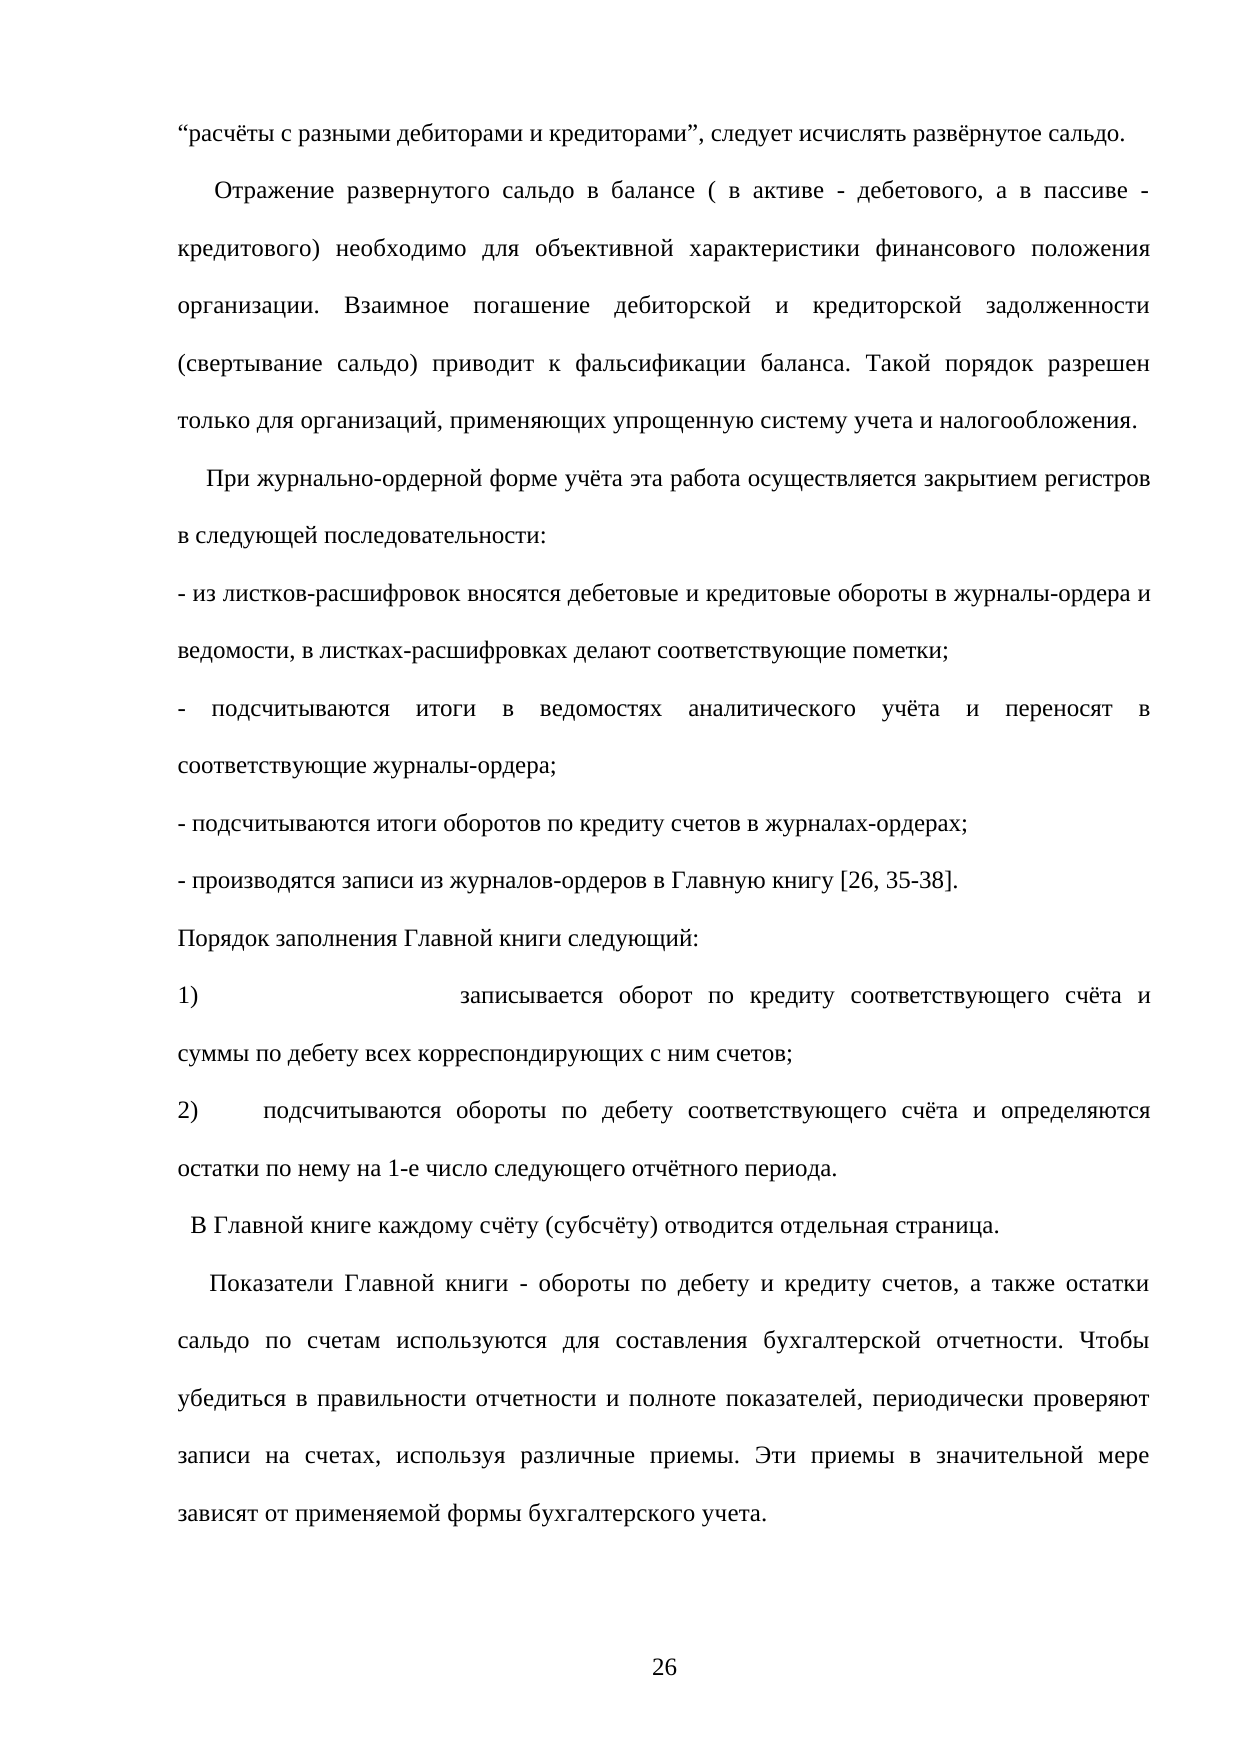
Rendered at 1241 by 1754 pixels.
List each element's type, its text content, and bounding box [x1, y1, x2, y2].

text Порядок заполнения Главной книги следующий: [177, 923, 1152, 952]
text Отражение развернутого сальдо в балансе ( в активе - дебетового, а в пассиве - кредитового) необходимо для объективной характеристики финансового положения организации. Взаимное погашение дебиторской и кредиторской задолженности (свертывание сальдо) приводит к фальсификации баланса. Такой порядок разрешен только для организаций, применяющих упрощенную систему учета и налогообложения. [177, 176, 1152, 434]
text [177, 118, 1152, 147]
text - подсчитываются итоги в ведомостях аналитического учёта и переносят в соответствующие журналы-ордера; [177, 693, 1152, 779]
list записывается оборот по кредиту соответствующего счёта и суммы по дебету всех корреспондирующих с ним счетов; [177, 981, 1152, 1067]
text В Главной книге каждому счёту (субсчёту) отводится отдельная страница. [177, 1211, 1152, 1239]
text При журнально-ордерной форме учёта эта работа осуществляется закрытием регистров в следующей последовательности: [177, 463, 1152, 549]
list подсчитываются обороты по дебету соответствующего счёта и определяются остатки по нему на 1-е число следующего отчётного периода. [177, 1096, 1152, 1182]
text - подсчитываются итоги оборотов по кредиту счетов в журналах-ордерах; [177, 808, 1152, 837]
text - из листков-расшифровок вносятся дебетовые и кредитовые обороты в журналы-ордера и ведомости, в листках-расшифровках делают соответствующие пометки; [177, 578, 1152, 664]
text Показатели Главной книги - обороты по дебету и кредиту счетов, а также остатки сальдо по счетам используются для составления бухгалтерской отчетности. Чтобы убедиться в правильности отчетности и полноте показателей, периодически проверяют записи на счетах, используя различные приемы. Эти приемы в значительной мере зависят от применяемой формы бухгалтерского учета. [177, 1268, 1152, 1527]
text - производятся записи из журналов-ордеров в Главную книгу [26, 35-38]. [177, 866, 1152, 894]
